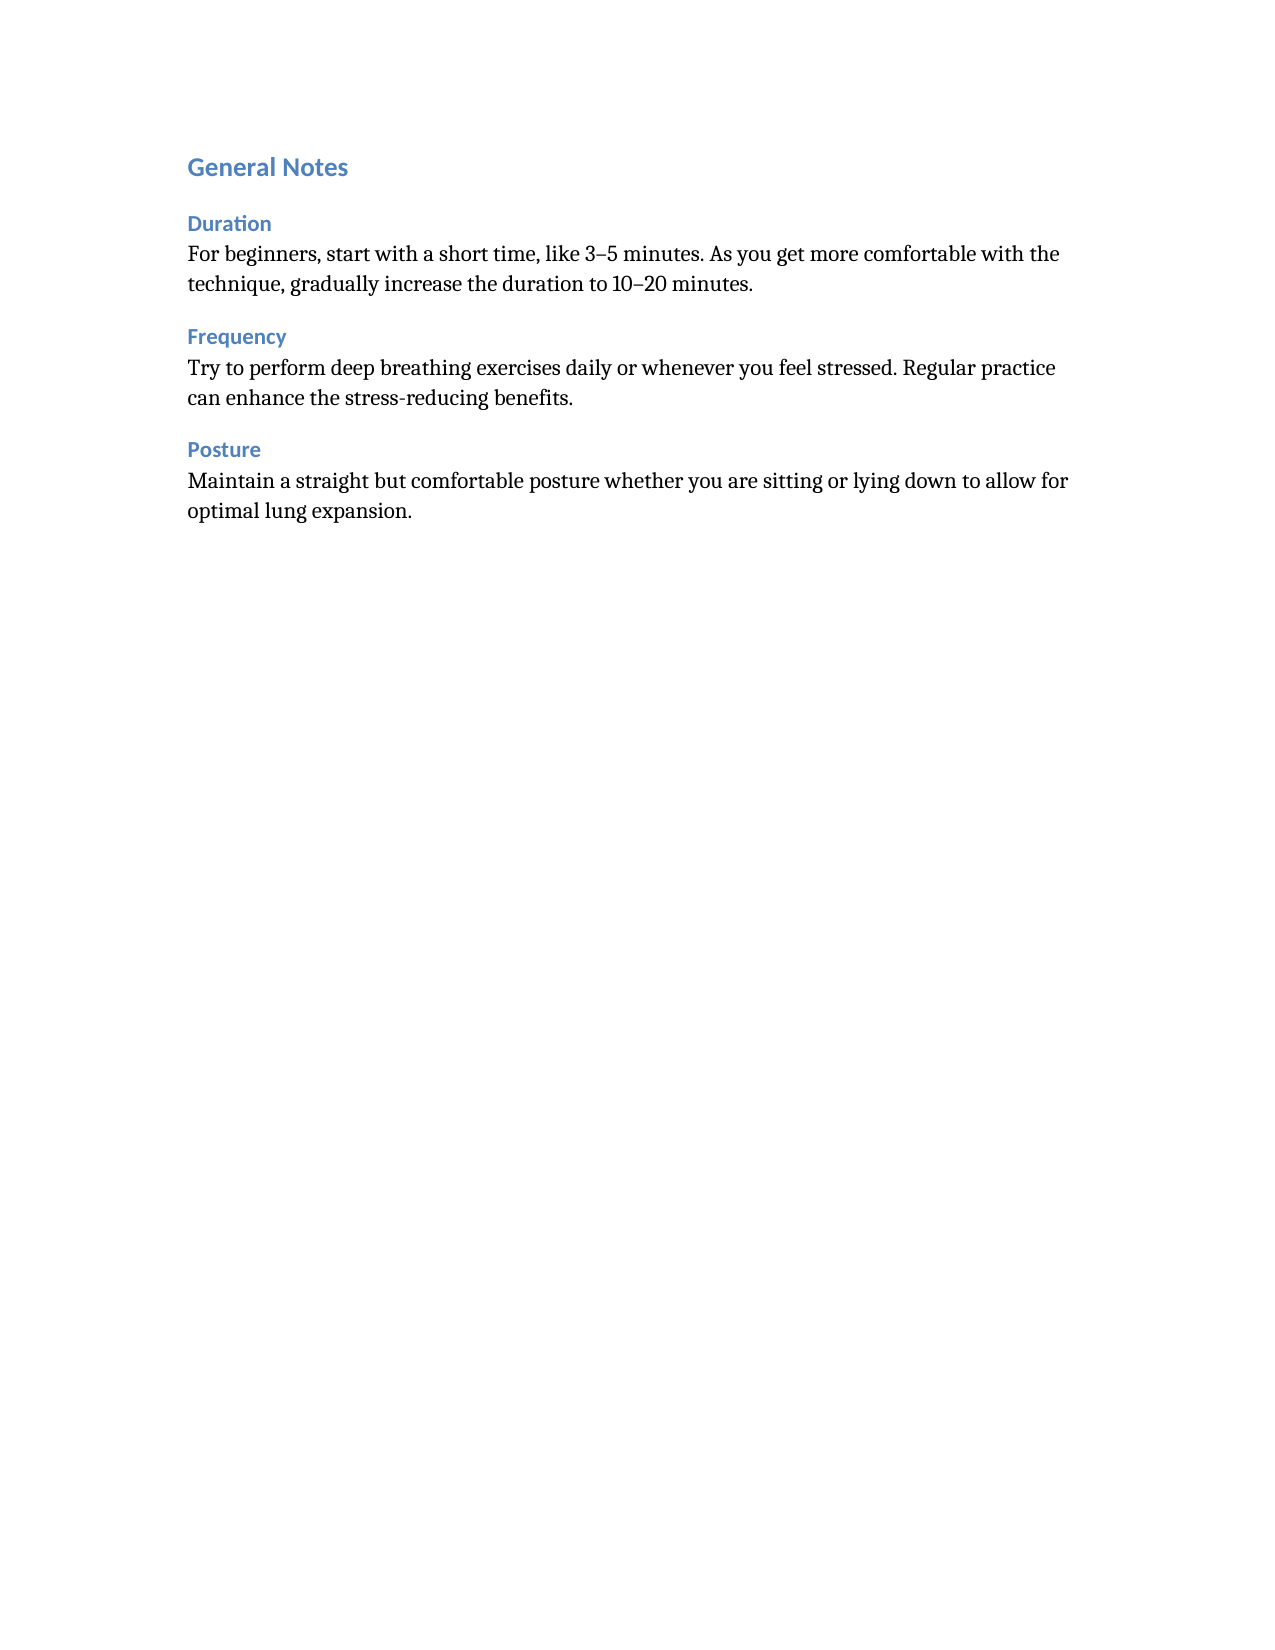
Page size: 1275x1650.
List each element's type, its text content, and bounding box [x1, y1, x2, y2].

subtitle General Notes [187, 150, 1087, 183]
subtitle Posture [187, 436, 1087, 464]
subtitle Frequency [187, 322, 1087, 350]
subtitle Duration [187, 209, 1087, 237]
text Maintain a straight but comfortable posture whether you are sitting or lying down to allow for optimal lung expansion. [187, 468, 1087, 524]
text Try to perform deep breathing exercises daily or whenever you feel stressed. Regular practice can enhance the stress-reducing benefits. [187, 354, 1087, 411]
text For beginners, start with a short time, like 3–5 minutes. As you get more comfortable with the technique, gradually increase the duration to 10–20 minutes. [187, 241, 1087, 297]
